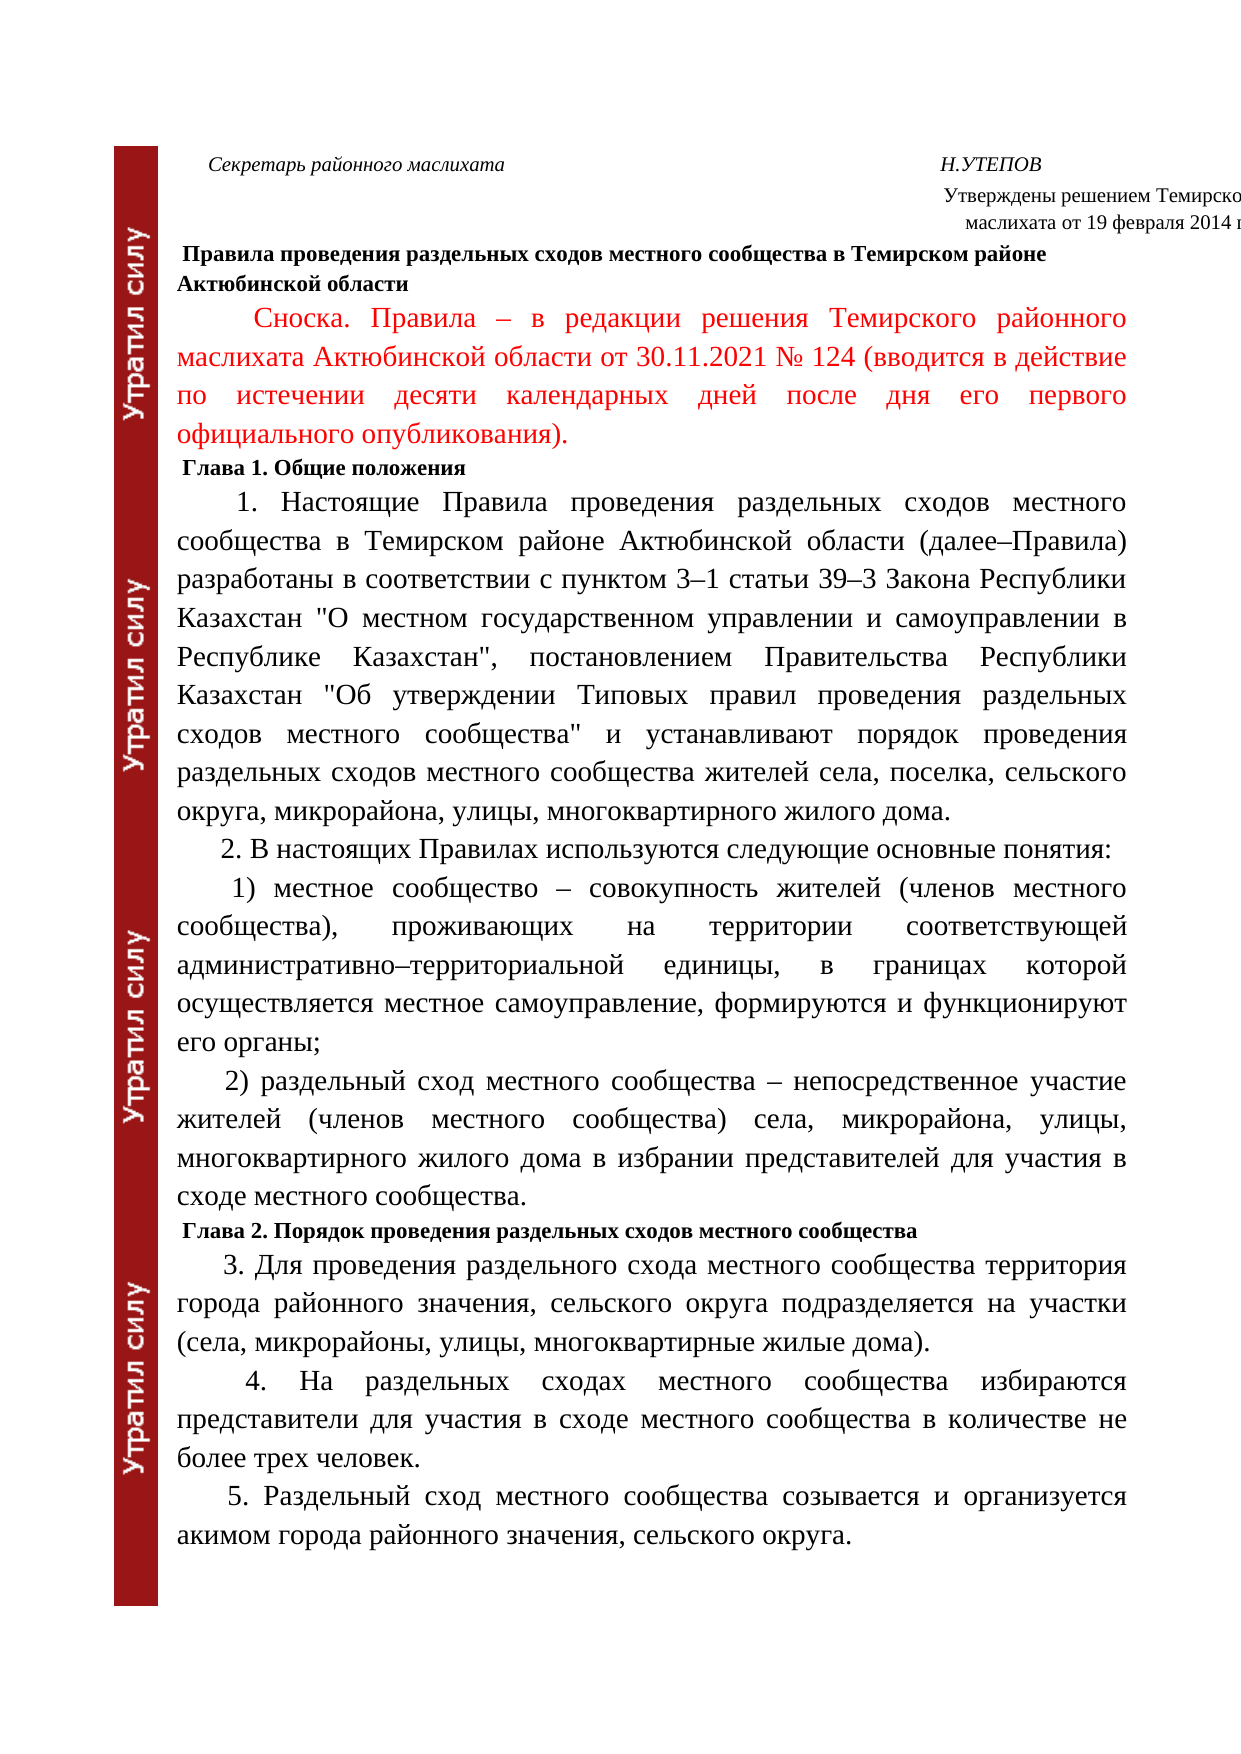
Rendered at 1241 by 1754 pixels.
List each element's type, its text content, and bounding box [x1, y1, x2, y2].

picture [114, 1550, 158, 1606]
text 1. Настоящие Правила проведения раздельных сходов местного сообщества в Темирском районе Актюбинской области (далее–Правила) разработаны в соответствии с пунктом 3–1 статьи 39–3 Закона Республики Казахстан "О местном государственном управлении и самоуправлении в Республике Казахстан", постановлением Правительства Республики Казахстан "Об утверждении Типовых правил проведения раздельных сходов местного сообщества" и устанавливают порядок проведения раздельных сходов местного сообщества жителей села, поселка, сельского округа, микрорайона, улицы, многоквартирного жилого дома. [112, 484, 1128, 826]
picture [114, 296, 158, 300]
picture [114, 1058, 158, 1063]
table_header [101, 181, 912, 240]
picture [114, 1473, 158, 1478]
table_cell Н.УТЕПОВ [939, 150, 1240, 181]
picture [114, 1212, 158, 1217]
text 2. В настоящих Правилах используются следующие основные понятия: [112, 831, 1128, 865]
text Сноска. Правила – в редакции решения Темирского районного маслихата Актюбинской области от 30.11.2021 № 124 (вводится в действие по истечении десяти календарных дней после дня его первого официального опубликования). [112, 300, 1128, 449]
text 1) местное сообщество – совокупность жителей (членов местного сообщества), проживающих на территории соответствующей административно–территориальной единицы, в границах которой осуществляется местное самоуправление, формируются и функционируют его органы; [112, 870, 1128, 1058]
picture [114, 1243, 158, 1247]
picture [114, 146, 158, 150]
picture [114, 826, 158, 831]
picture [114, 1358, 158, 1363]
text Глава 1. Общие положения [112, 454, 1128, 481]
text 2) раздельный сход местного сообщества – непосредственное участие жителей (членов местного сообщества) села, микрорайона, улицы, многоквартирного жилого дома в избрании представителей для участия в сходе местного сообщества. [112, 1063, 1128, 1212]
table_header Утверждены решением Темирского районного маслихата от 19 февраля 2014 года № 171 [912, 181, 1240, 240]
text Глава 2. Порядок проведения раздельных сходов местного сообщества [112, 1217, 1128, 1243]
text 4. На раздельных сходах местного сообщества избираются представители для участия в сходе местного сообщества в количестве не более трех человек. [112, 1363, 1128, 1473]
picture [114, 865, 158, 870]
text Правила проведения раздельных сходов местного сообщества в Темирском районе Актюбинской области [112, 240, 1128, 296]
picture [114, 449, 158, 454]
text 3. Для проведения раздельного схода местного сообщества территория города районного значения, сельского округа подразделяется на участки (села, микрорайоны, улицы, многоквартирные жилые дома). [112, 1247, 1128, 1358]
text 5. Раздельный сход местного сообщества созывается и организуется акимом города районного значения, сельского округа. [112, 1478, 1128, 1550]
table_cell Секретарь районного маслихата [101, 150, 939, 181]
